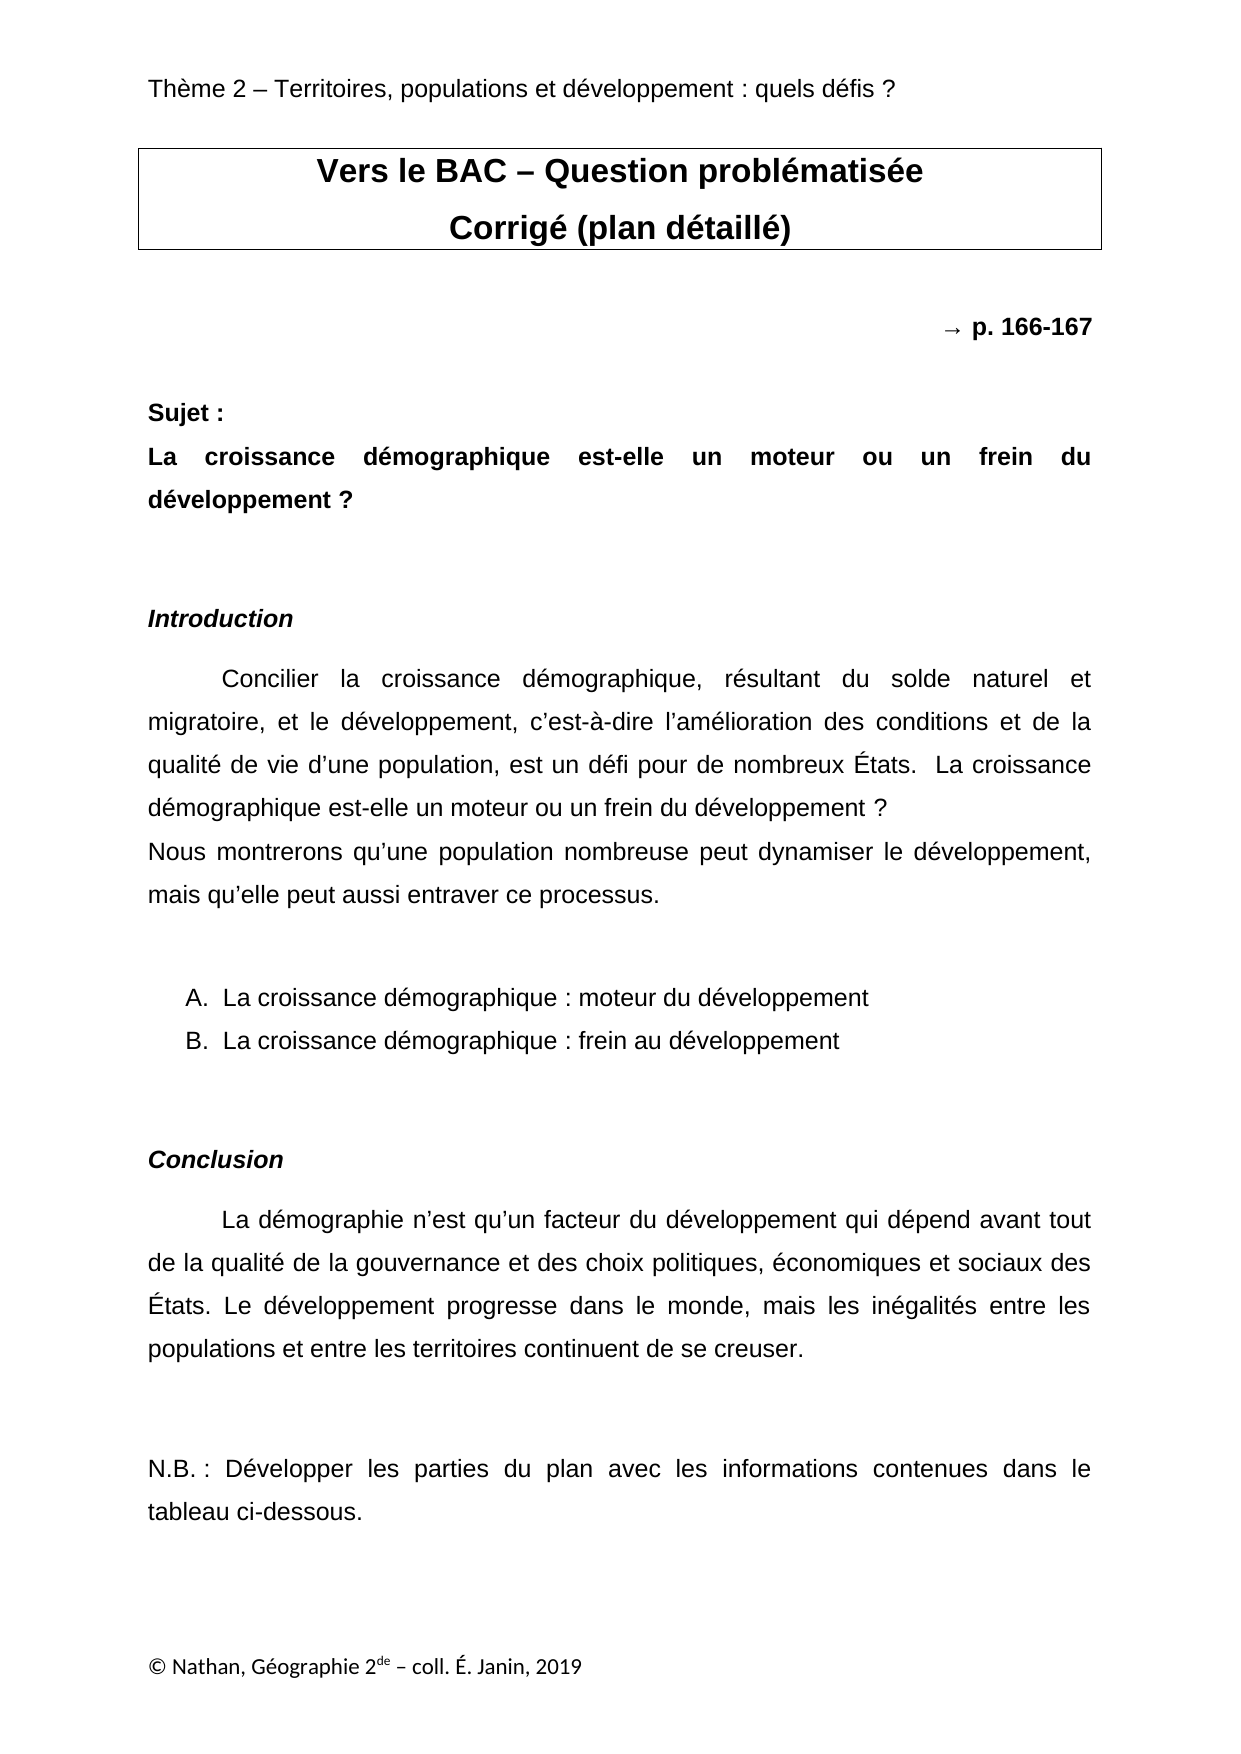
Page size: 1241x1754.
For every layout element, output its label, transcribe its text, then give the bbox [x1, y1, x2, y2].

text Vers le BAC – Question problématisée [139, 149, 1101, 189]
text Sujet : [148, 398, 1093, 427]
text Corrigé (plan détaillé) [139, 205, 1101, 249]
text Conclusion [148, 1145, 1093, 1174]
list La croissance démographique : frein au développement [185, 1026, 1093, 1054]
text La démographie n’est qu’un facteur du développement qui dépend avant tout de la qualité de la gouvernance et des choix politiques, économiques et sociaux des États. Le développement progresse dans le monde, mais les inégalités entre les populations et entre les territoires continuent de se creuser. [148, 1205, 1093, 1363]
text N.B. : Développer les parties du plan avec les informations contenues dans le tableau ci-dessous. [148, 1454, 1093, 1526]
text → p. 166-167 [148, 312, 1093, 341]
list La croissance démographique : moteur du développement [185, 983, 1093, 1011]
text Concilier la croissance démographique, résultant du solde naturel et migratoire, et le développement, c’est-à-dire l’amélioration des conditions et de la qualité de vie d’une population, est un défi pour de nombreux États. La croissance démographique est-elle un moteur ou un frein du développement ? [148, 664, 1093, 822]
text La croissance démographique est-elle un moteur ou un frein du développement ? [148, 442, 1093, 513]
text Introduction [148, 604, 1093, 633]
text Nous montrerons qu’une population nombreuse peut dynamiser le développement, mais qu’elle peut aussi entraver ce processus. [148, 837, 1093, 908]
